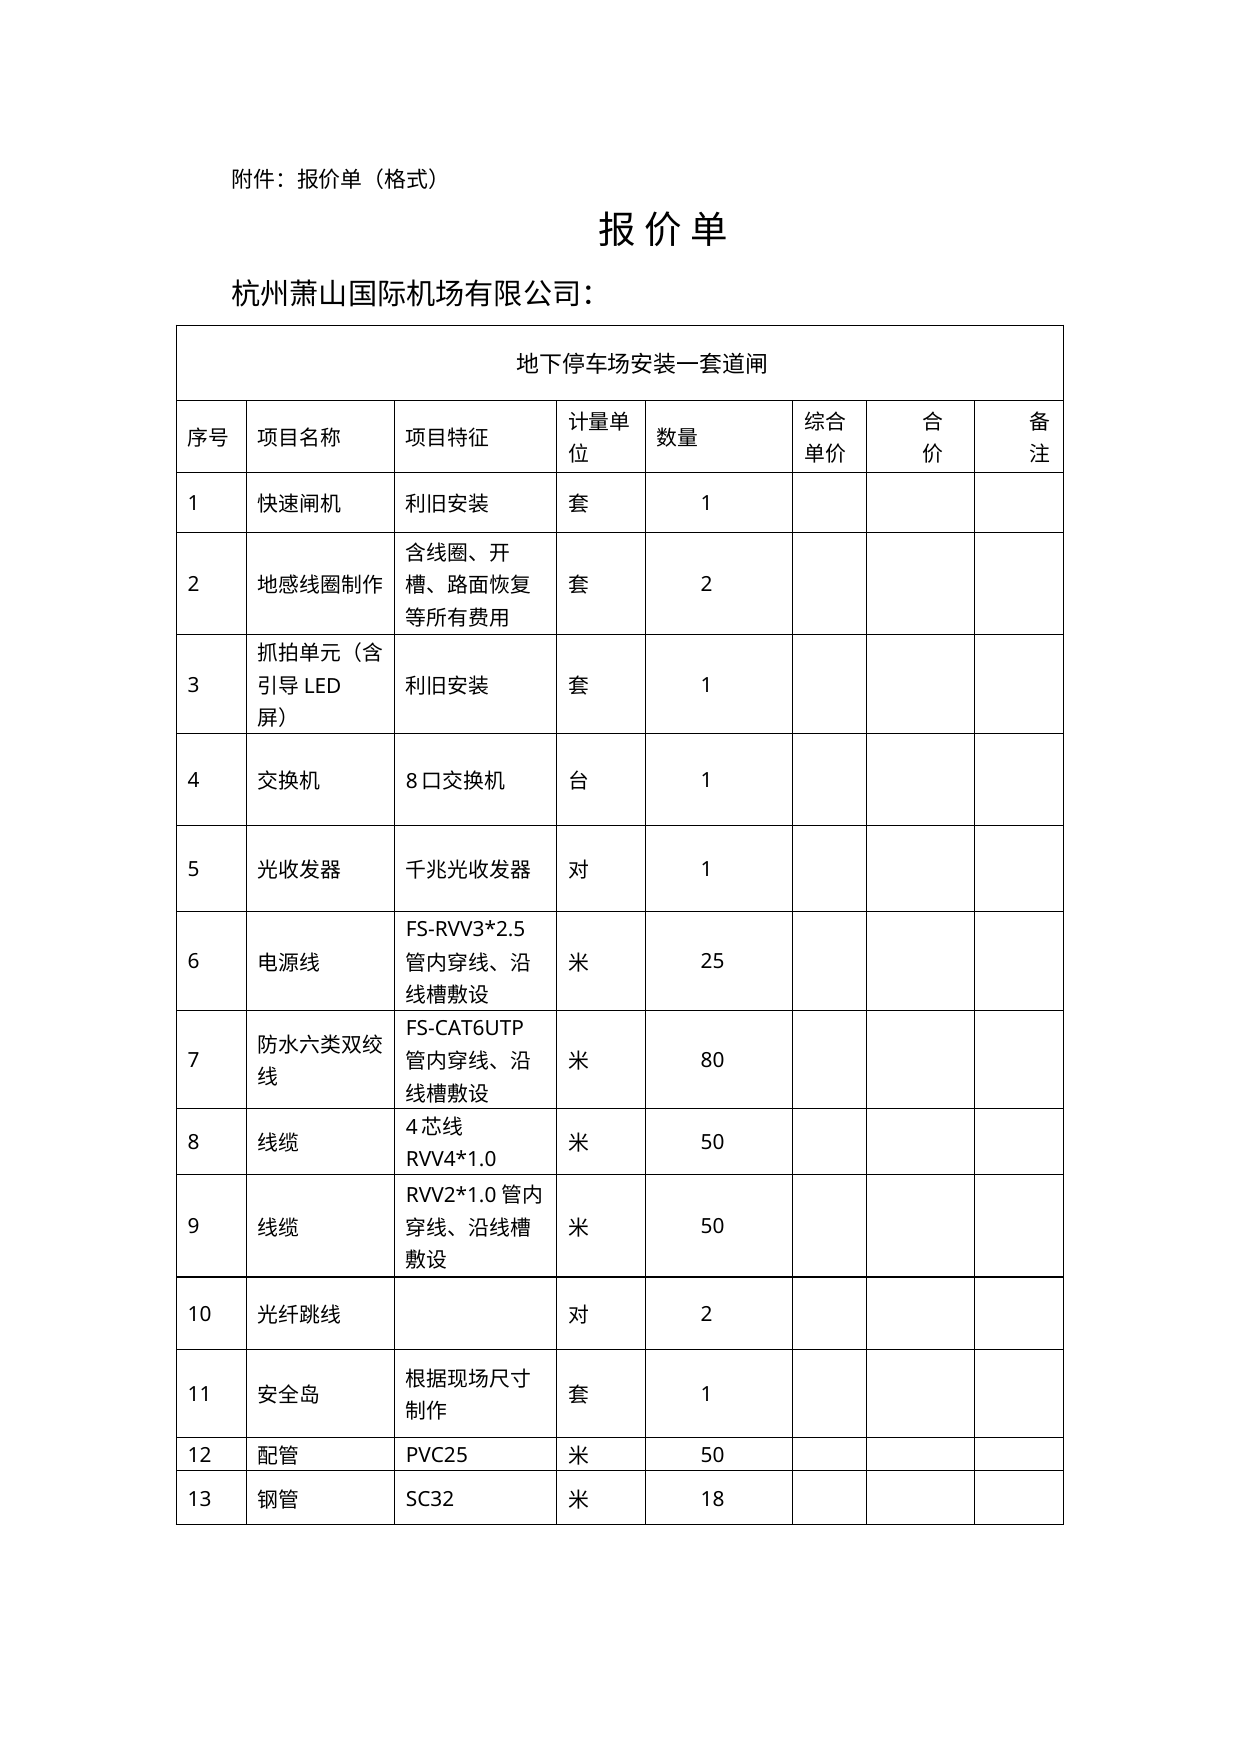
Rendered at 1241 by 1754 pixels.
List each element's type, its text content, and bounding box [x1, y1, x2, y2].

table_cell [975, 912, 1063, 1009]
table_cell [867, 734, 974, 825]
table_cell 12 [177, 1438, 246, 1470]
table_cell 套 [557, 635, 645, 733]
table_cell 配管 [247, 1438, 394, 1470]
table_cell [867, 1109, 974, 1174]
table_cell 套 [557, 1350, 645, 1437]
table_cell [793, 1438, 866, 1470]
table_cell [793, 1109, 866, 1174]
text 杭州萧山国际机场有限公司： [231, 259, 1053, 324]
table_cell 合价 [867, 401, 974, 472]
table_cell FS-CAT6UTP 管内穿线、沿线槽敷设 [395, 1011, 556, 1108]
table_cell 台 [557, 734, 645, 825]
table_cell 套 [557, 533, 645, 634]
table_cell [793, 1350, 866, 1437]
table_cell 备注 [975, 401, 1063, 472]
table_cell 根据现场尺寸制作 [395, 1350, 556, 1437]
table_cell [793, 912, 866, 1009]
table_cell 对 [557, 826, 645, 911]
table_cell 钢管 [247, 1471, 394, 1524]
table_cell 50 [646, 1109, 792, 1174]
table_cell 含线圈、开槽、路面恢复等所有费用 [395, 533, 556, 634]
table_cell 50 [646, 1438, 792, 1470]
table_cell [975, 1011, 1063, 1108]
table_cell 计量单位 [557, 401, 645, 472]
table_cell 综合单价 [793, 401, 866, 472]
table_cell [867, 1438, 974, 1470]
table_cell [867, 473, 974, 532]
table_cell 7 [177, 1011, 246, 1108]
table_cell [867, 533, 974, 634]
table_cell [975, 826, 1063, 911]
table_cell [975, 1471, 1063, 1524]
table_cell 千兆光收发器 [395, 826, 556, 911]
table_cell 8口交换机 [395, 734, 556, 825]
table_cell [867, 1471, 974, 1524]
table_cell [867, 826, 974, 911]
table_cell 2 [646, 533, 792, 634]
table_cell [975, 1278, 1063, 1349]
table_cell 安全岛 [247, 1350, 394, 1437]
table_cell [793, 533, 866, 634]
table_cell 80 [646, 1011, 792, 1108]
table_cell 对 [557, 1278, 645, 1349]
table_cell 项目名称 [247, 401, 394, 472]
table_cell 抓拍单元（含引导LED屏） [247, 635, 394, 733]
table_cell 11 [177, 1350, 246, 1437]
table_cell 4芯线RVV4*1.0 [395, 1109, 556, 1174]
table_cell 10 [177, 1278, 246, 1349]
table_cell [975, 473, 1063, 532]
table_cell 9 [177, 1175, 246, 1276]
table_cell 线缆 [247, 1109, 394, 1174]
table_cell 米 [557, 1471, 645, 1524]
table_cell 米 [557, 1175, 645, 1276]
table_cell [975, 1109, 1063, 1174]
table_cell [975, 1438, 1063, 1470]
table_cell 5 [177, 826, 246, 911]
table_cell [867, 1350, 974, 1437]
table_cell 18 [646, 1471, 792, 1524]
table_cell 利旧安装 [395, 473, 556, 532]
table_cell 13 [177, 1471, 246, 1524]
table_cell [793, 1011, 866, 1108]
table_cell 项目特征 [395, 401, 556, 472]
table_cell [395, 1278, 556, 1349]
table_cell 防水六类双绞线 [247, 1011, 394, 1108]
table_cell [867, 1278, 974, 1349]
table_cell [975, 1175, 1063, 1276]
table_cell [793, 635, 866, 733]
table_cell 米 [557, 1438, 645, 1470]
text 附件：报价单（格式） [231, 162, 1053, 194]
table_cell 序号 [177, 401, 246, 472]
table_cell [793, 473, 866, 532]
table_cell [867, 635, 974, 733]
table_cell 8 [177, 1109, 246, 1174]
table_cell 1 [646, 635, 792, 733]
table_cell [867, 912, 974, 1009]
table_cell 米 [557, 912, 645, 1009]
table_cell 25 [646, 912, 792, 1009]
table_cell 数量 [646, 401, 792, 472]
table_cell 快速闸机 [247, 473, 394, 532]
table_cell [793, 1278, 866, 1349]
table_cell 2 [646, 1278, 792, 1349]
table_cell 光纤跳线 [247, 1278, 394, 1349]
table_cell 6 [177, 912, 246, 1009]
table_cell 2 [177, 533, 246, 634]
table_cell 套 [557, 473, 645, 532]
table_cell 米 [557, 1109, 645, 1174]
table_cell 4 [177, 734, 246, 825]
text 报 价 单 [231, 194, 1053, 259]
table_cell 1 [646, 1350, 792, 1437]
table_cell [975, 533, 1063, 634]
table_cell 1 [646, 734, 792, 825]
table_header 地下停车场安装一套道闸 [177, 326, 1063, 400]
table_cell FS-RVV3*2.5 管内穿线、沿线槽敷设 [395, 912, 556, 1009]
table_cell 50 [646, 1175, 792, 1276]
table_cell [975, 1350, 1063, 1437]
table_cell RVV2*1.0 管内穿线、沿线槽敷设 [395, 1175, 556, 1276]
table_cell 1 [177, 473, 246, 532]
table_cell SC32 [395, 1471, 556, 1524]
table_cell 光收发器 [247, 826, 394, 911]
table_cell [867, 1011, 974, 1108]
table_cell [793, 734, 866, 825]
table_cell [975, 734, 1063, 825]
table_cell 交换机 [247, 734, 394, 825]
table_cell 线缆 [247, 1175, 394, 1276]
table_cell [793, 826, 866, 911]
table_cell [975, 635, 1063, 733]
table_cell 3 [177, 635, 246, 733]
table_cell 米 [557, 1011, 645, 1108]
table_cell 1 [646, 473, 792, 532]
table_cell [793, 1175, 866, 1276]
table_cell 地感线圈制作 [247, 533, 394, 634]
table_cell [867, 1175, 974, 1276]
table_cell 1 [646, 826, 792, 911]
table_cell [793, 1471, 866, 1524]
table_cell 利旧安装 [395, 635, 556, 733]
table_cell PVC25 [395, 1438, 556, 1470]
table_cell 电源线 [247, 912, 394, 1009]
